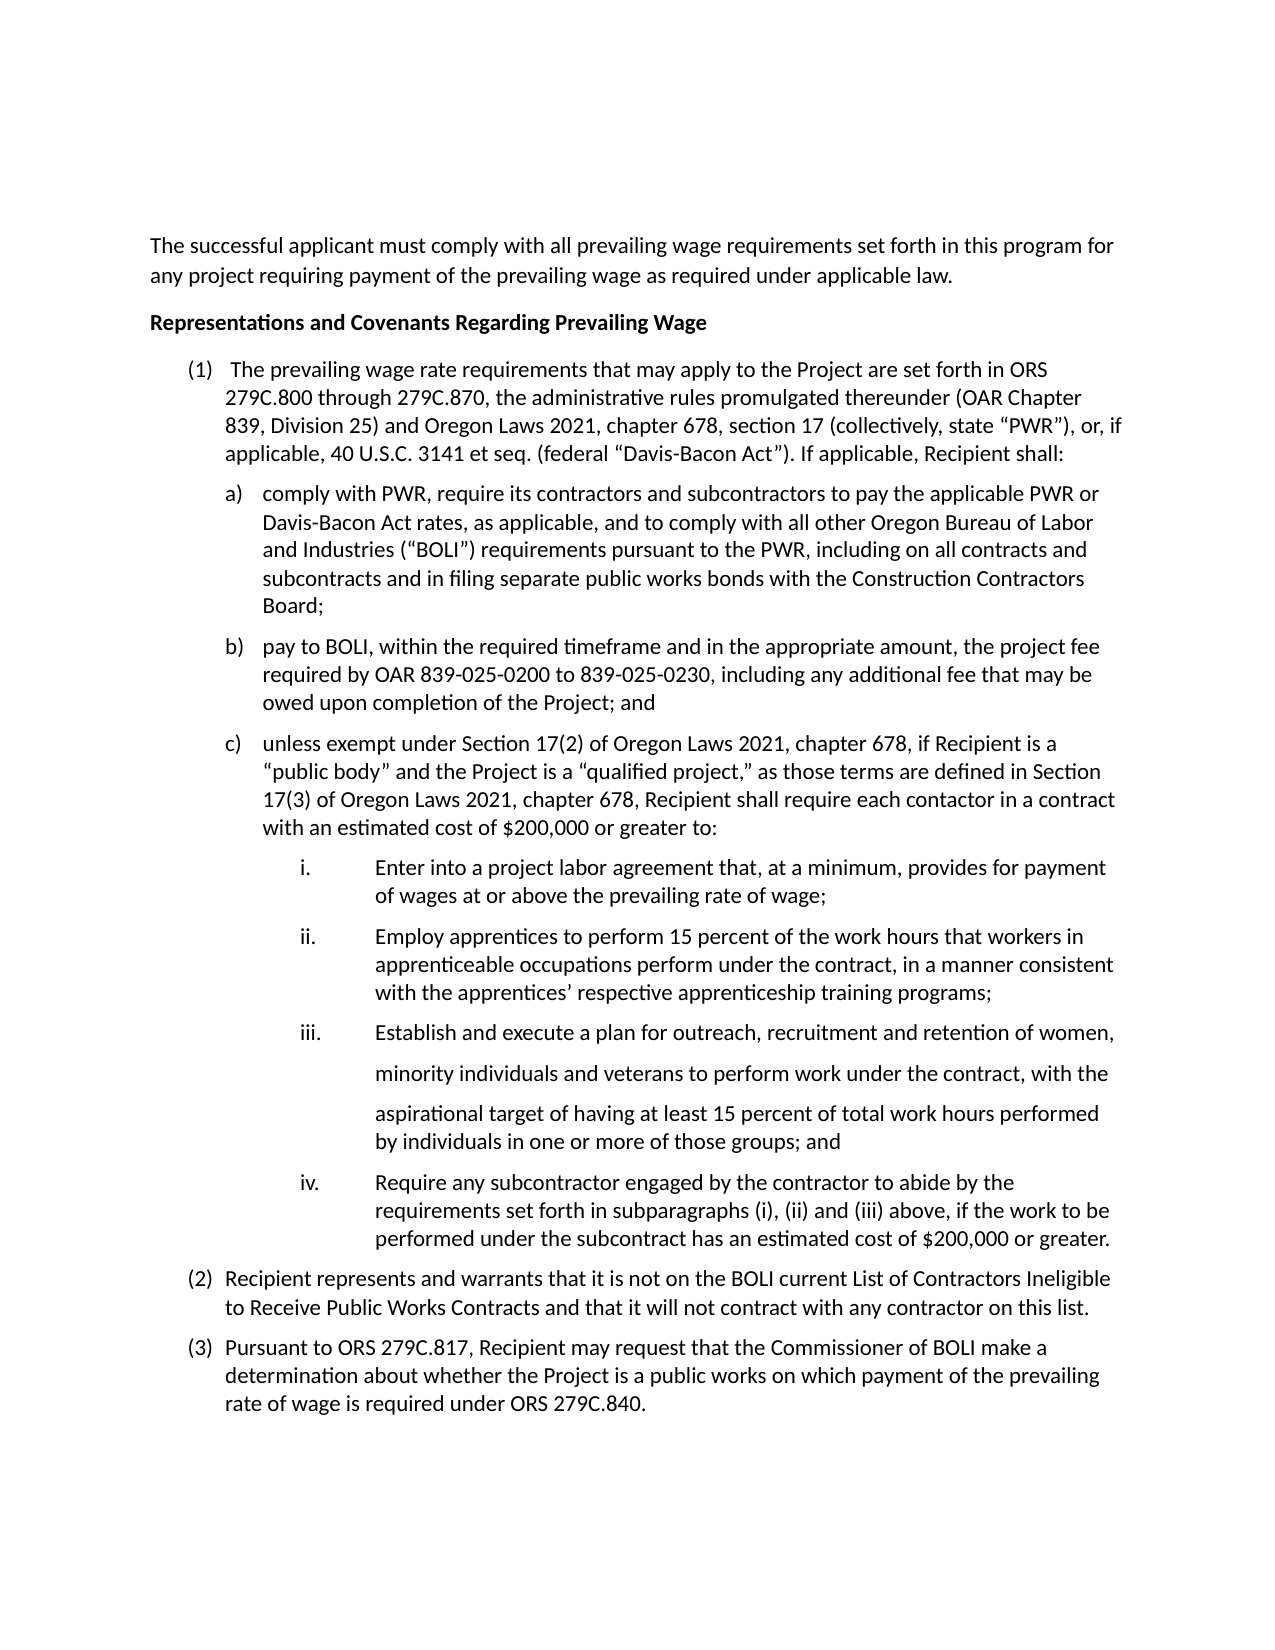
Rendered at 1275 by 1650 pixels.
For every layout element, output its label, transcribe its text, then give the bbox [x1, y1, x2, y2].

list Employ apprentices to perform 15 percent of the work hours that workers in apprenticeable occupations perform under the contract, in a manner consistent with the apprentices’ respective apprenticeship training programs; [300, 922, 1125, 1006]
text The successful applicant must comply with all prevailing wage requirements set forth in this program for any project requiring payment of the prevailing wage as required under applicable law. [150, 231, 1125, 289]
list Require any subcontractor engaged by the contractor to abide by the requirements set forth in subparagraphs (i), (ii) and (iii) above, if the work to be performed under the subcontract has an estimated cost of $200,000 or greater. [300, 1168, 1125, 1252]
list unless exempt under Section 17(2) of Oregon Laws 2021, chapter 678, if Recipient is a “public body” and the Project is a “qualified project,” as those terms are defined in Section 17(3) of Oregon Laws 2021, chapter 678, Recipient shall require each contactor in a contract with an estimated cost of $200,000 or greater to: [225, 729, 1125, 841]
list Establish and execute a plan for outreach, recruitment and retention of women, [300, 1018, 1125, 1046]
list pay to BOLI, within the required timeframe and in the appropriate amount, the project fee required by OAR 839-025-0200 to 839-025-0230, including any additional fee that may be owed upon completion of the Project; and [225, 632, 1125, 716]
list comply with PWR, require its contractors and subcontractors to pay the applicable PWR or Davis-Bacon Act rates, as applicable, and to comply with all other Oregon Bureau of Labor and Industries (“BOLI”) requirements pursuant to the PWR, including on all contracts and subcontracts and in filing separate public works bonds with the Construction Contractors Board; [225, 479, 1125, 620]
list The prevailing wage rate requirements that may apply to the Project are set forth in ORS 279C.800 through 279C.870, the administrative rules promulgated thereunder (OAR Chapter 839, Division 25) and Oregon Laws 2021, chapter 678, section 17 (collectively, state “PWR”), or, if applicable, 40 U.S.C. 3141 et seq. (federal “Davis-Bacon Act”). If applicable, Recipient shall: [187, 355, 1125, 467]
list Recipient represents and warrants that it is not on the BOLI current List of Contractors Ineligible to Receive Public Works Contracts and that it will not contract with any contractor on this list. [187, 1264, 1125, 1321]
text aspirational target of having at least 15 percent of total work hours performed by individuals in one or more of those groups; and [375, 1099, 1125, 1156]
list Enter into a project labor agreement that, at a minimum, provides for payment of wages at or above the prevailing rate of wage; [300, 853, 1125, 909]
list Pursuant to ORS 279C.817, Recipient may request that the Commissioner of BOLI make a determination about whether the Project is a public works on which payment of the prevailing rate of wage is required under ORS 279C.840. [187, 1333, 1125, 1417]
text minority individuals and veterans to perform work under the contract, with the [300, 1059, 1125, 1087]
text Representations and Covenants Regarding Prevailing Wage [150, 308, 1125, 336]
